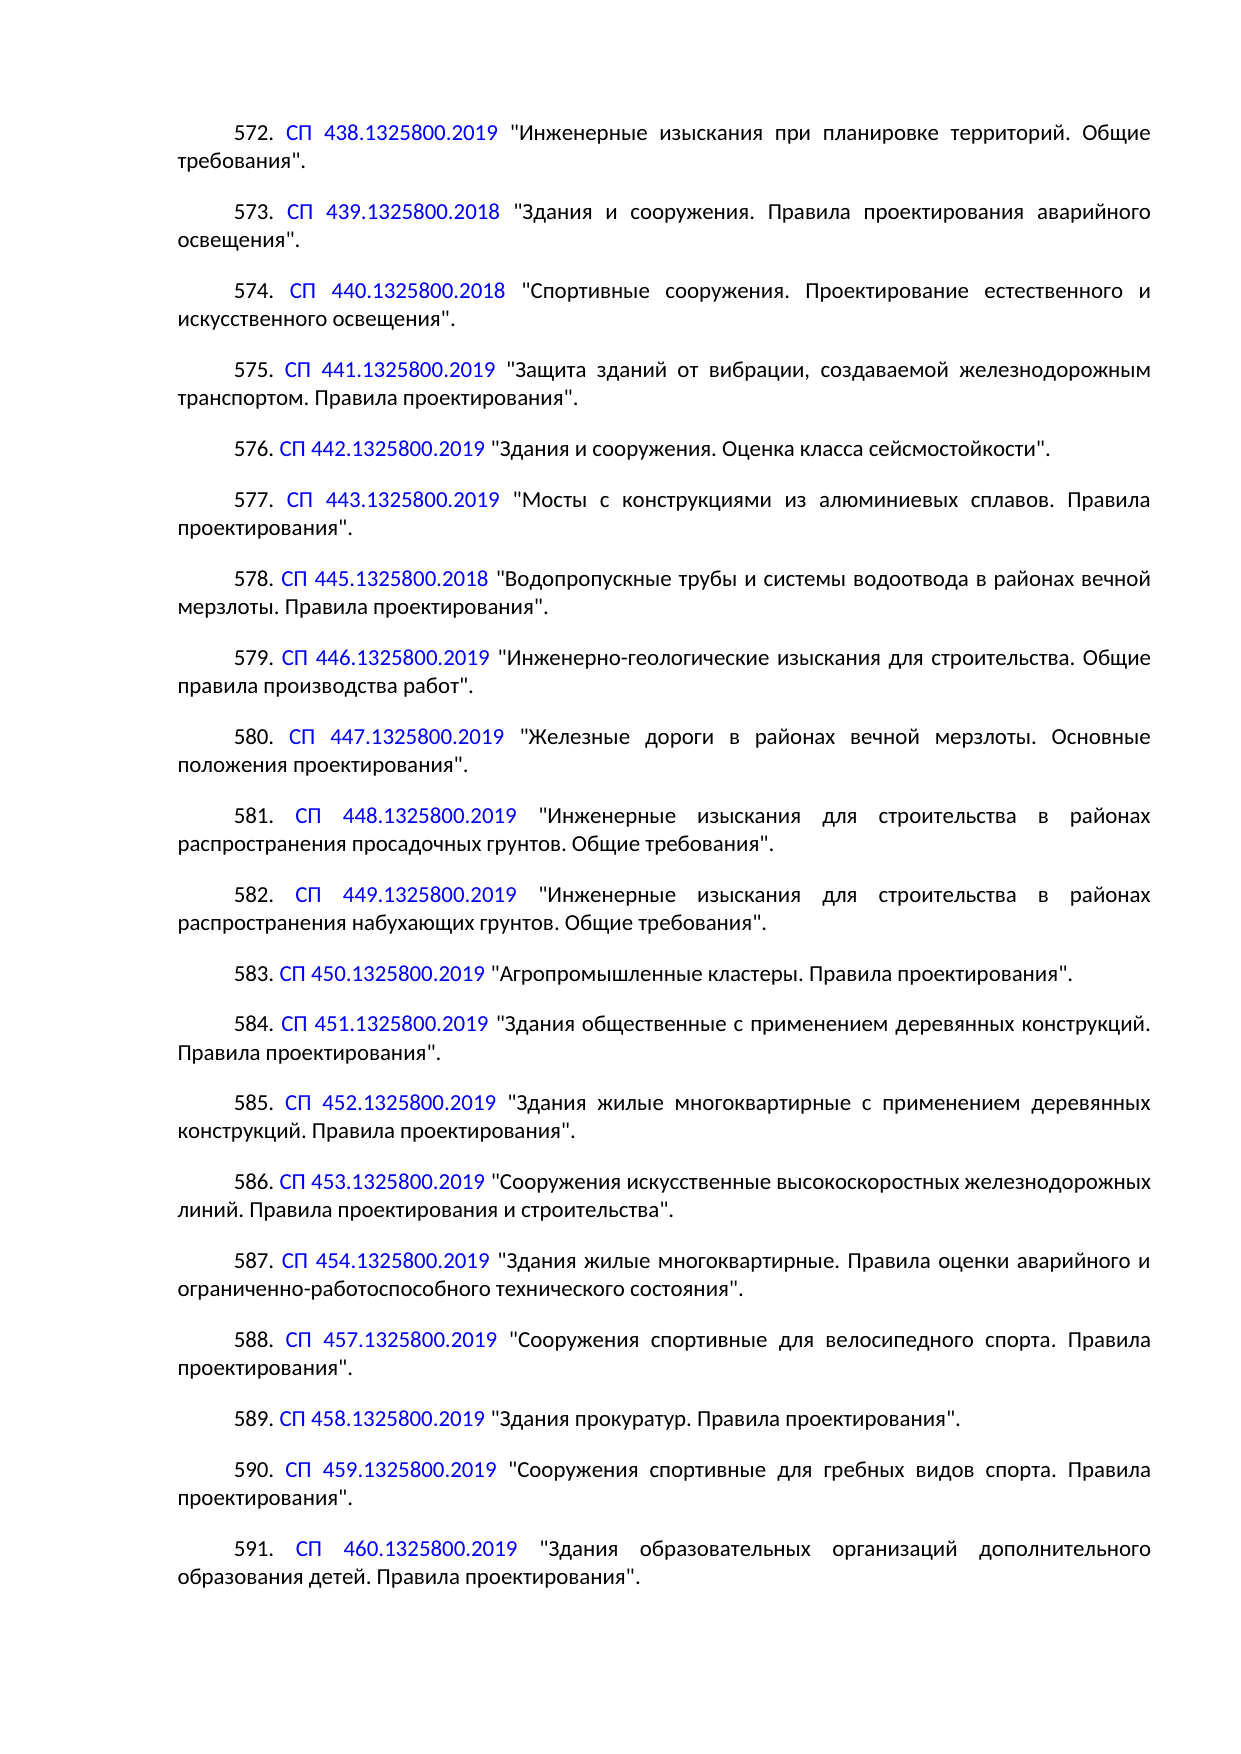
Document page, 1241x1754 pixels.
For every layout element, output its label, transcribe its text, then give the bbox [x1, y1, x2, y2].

text 590. СП 459.1325800.2019 "Сооружения спортивные для гребных видов спорта. Правила проектирования". [177, 1455, 1152, 1511]
text 589. СП 458.1325800.2019 "Здания прокуратур. Правила проектирования". [177, 1404, 1152, 1432]
text 586. СП 453.1325800.2019 "Сооружения искусственные высокоскоростных железнодорожных линий. Правила проектирования и строительства". [177, 1167, 1152, 1223]
text 574. СП 440.1325800.2018 "Спортивные сооружения. Проектирование естественного и искусственного освещения". [177, 276, 1152, 332]
text 577. СП 443.1325800.2019 "Мосты с конструкциями из алюминиевых сплавов. Правила проектирования". [177, 485, 1152, 541]
text 588. СП 457.1325800.2019 "Сооружения спортивные для велосипедного спорта. Правила проектирования". [177, 1325, 1152, 1381]
text 584. СП 451.1325800.2019 "Здания общественные с применением деревянных конструкций. Правила проектирования". [177, 1009, 1152, 1066]
text 578. СП 445.1325800.2018 "Водопропускные трубы и системы водоотвода в районах вечной мерзлоты. Правила проектирования". [177, 564, 1152, 620]
text 591. СП 460.1325800.2019 "Здания образовательных организаций дополнительного образования детей. Правила проектирования". [177, 1534, 1152, 1590]
text 581. СП 448.1325800.2019 "Инженерные изыскания для строительства в районах распространения просадочных грунтов. Общие требования". [177, 801, 1152, 857]
text 575. СП 441.1325800.2019 "Защита зданий от вибрации, создаваемой железнодорожным транспортом. Правила проектирования". [177, 355, 1152, 411]
text 587. СП 454.1325800.2019 "Здания жилые многоквартирные. Правила оценки аварийного и ограниченно-работоспособного технического состояния". [177, 1246, 1152, 1302]
text 579. СП 446.1325800.2019 "Инженерно-геологические изыскания для строительства. Общие правила производства работ". [177, 643, 1152, 699]
text 573. СП 439.1325800.2018 "Здания и сооружения. Правила проектирования аварийного освещения". [177, 197, 1152, 253]
text 585. СП 452.1325800.2019 "Здания жилые многоквартирные с применением деревянных конструкций. Правила проектирования". [177, 1088, 1152, 1144]
text 583. СП 450.1325800.2019 "Агропромышленные кластеры. Правила проектирования". [177, 959, 1152, 987]
text 572. СП 438.1325800.2019 "Инженерные изыскания при планировке территорий. Общие требования". [177, 118, 1152, 174]
text 576. СП 442.1325800.2019 "Здания и сооружения. Оценка класса сейсмостойкости". [177, 434, 1152, 462]
text 580. СП 447.1325800.2019 "Железные дороги в районах вечной мерзлоты. Основные положения проектирования". [177, 722, 1152, 778]
text 582. СП 449.1325800.2019 "Инженерные изыскания для строительства в районах распространения набухающих грунтов. Общие требования". [177, 880, 1152, 936]
